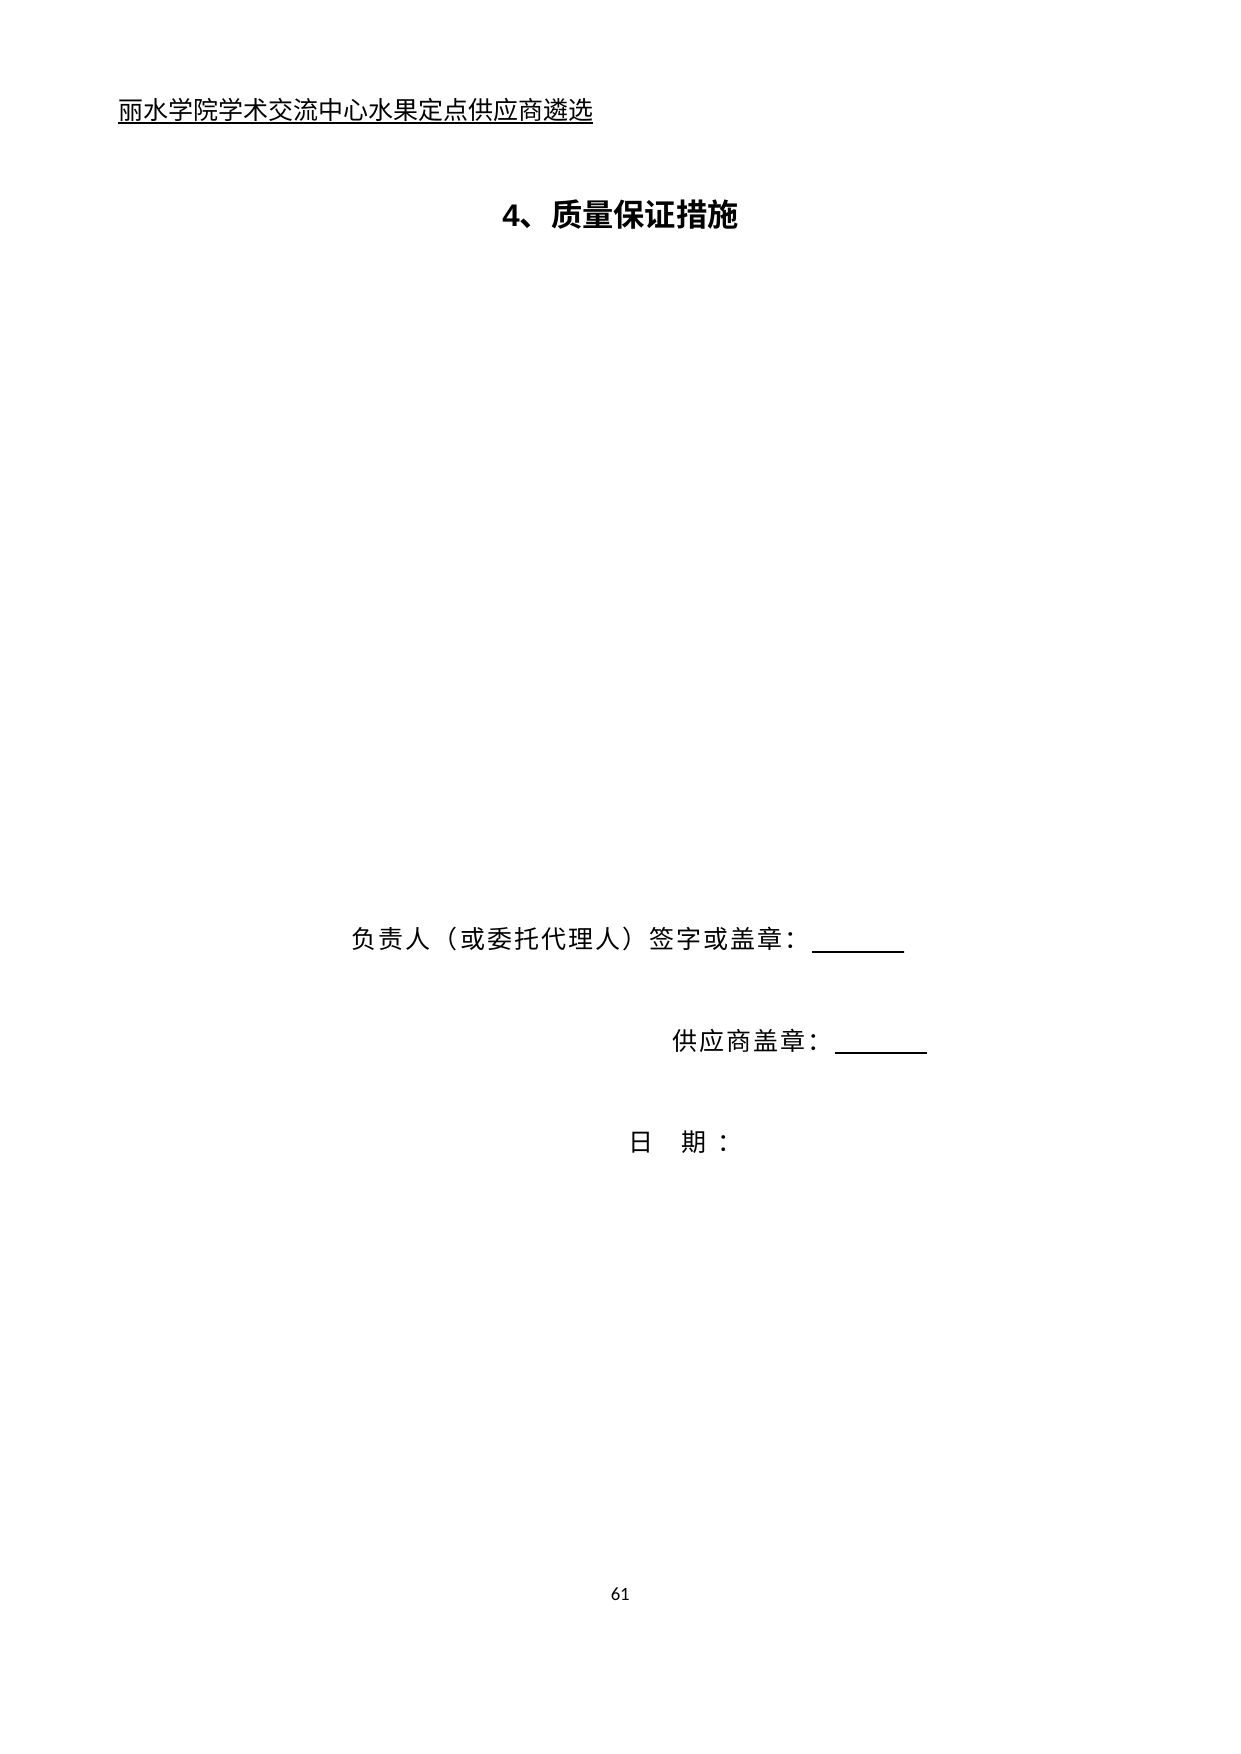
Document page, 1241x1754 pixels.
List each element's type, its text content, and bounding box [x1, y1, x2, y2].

text 供应商盖章： [118, 1007, 1122, 1072]
subtitle 4、质量保证措施 [118, 180, 1122, 245]
text 日 期 ： [118, 1108, 1122, 1173]
text 负责人（或委托代理人）签字或盖章： [118, 906, 1122, 971]
